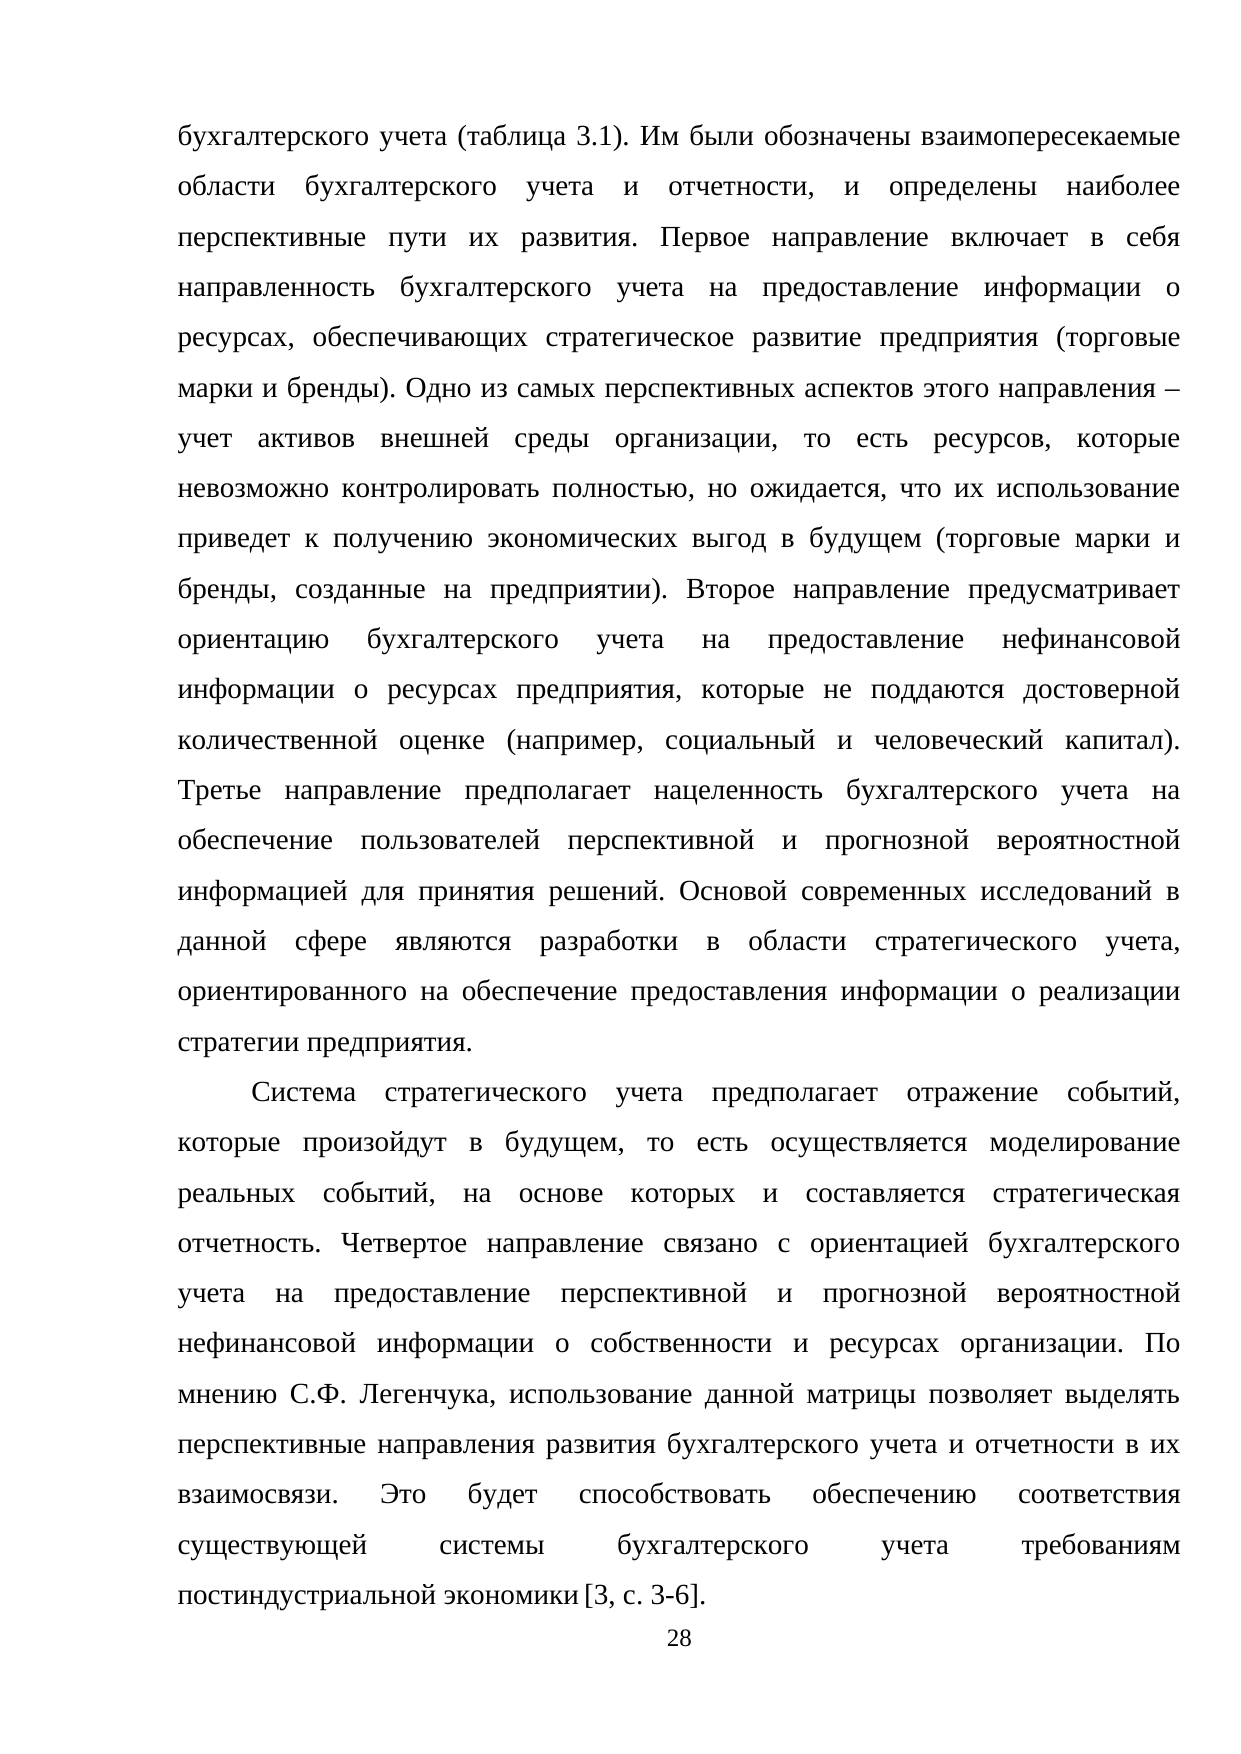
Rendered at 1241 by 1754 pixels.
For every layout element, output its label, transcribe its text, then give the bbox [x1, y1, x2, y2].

text Система стратегического учета предполагает отражение событий, которые произойдут в будущем, то есть осуществляется моделирование реальных событий, на основе которых и составляется стратегическая отчетность. Четвертое направление связано с ориентацией бухгалтерского учета на предоставление перспективной и прогнозной вероятностной нефинансовой информации о собственности и ресурсах организации. По мнению С.Ф. Легенчука, использование данной матрицы позволяет выделять перспективные направления развития бухгалтерского учета и отчетности в их взаимосвязи. Это будет способствовать обеспечению соответствия существующей системы бухгалтерского учета требованиям постиндустриальной экономики [3, с. 3-6]. [177, 1074, 1181, 1611]
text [177, 118, 1181, 1057]
